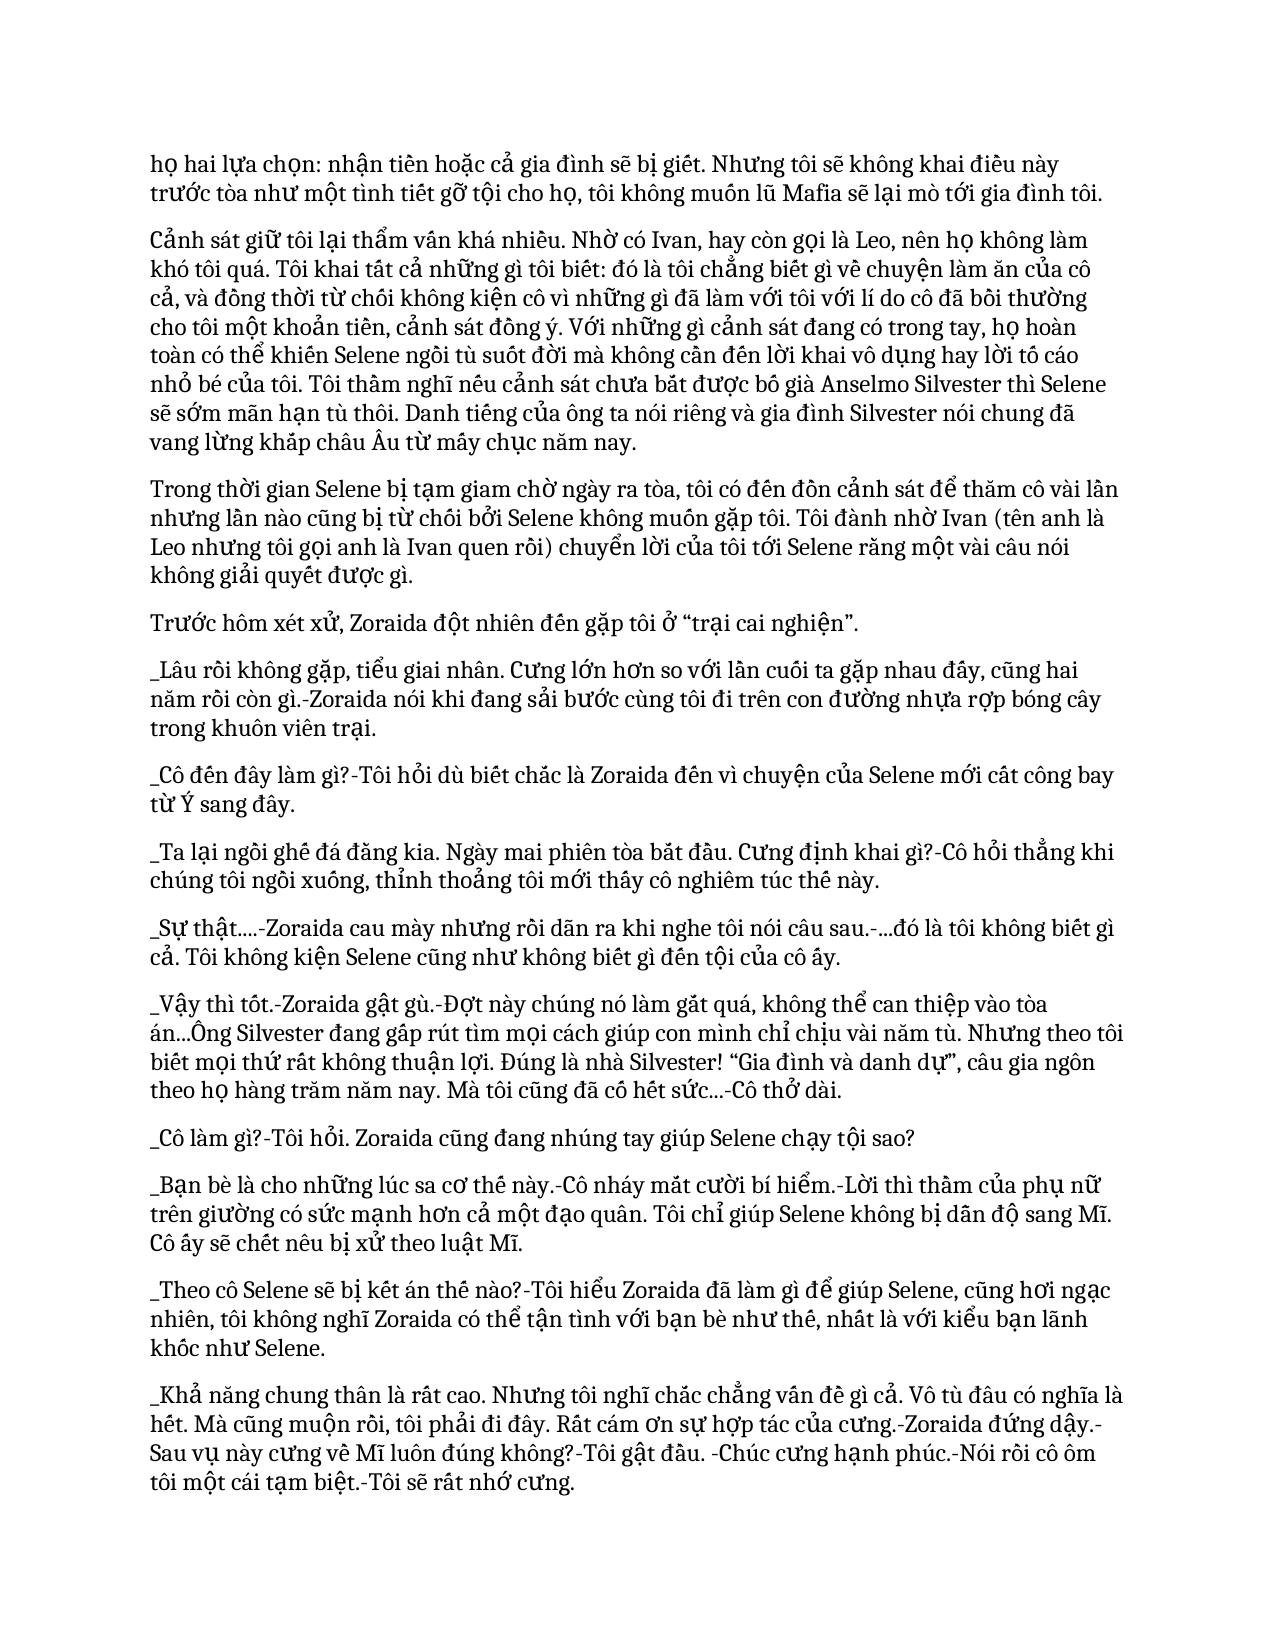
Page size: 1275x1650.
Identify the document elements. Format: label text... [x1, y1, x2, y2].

text _Cô đến đây làm gì?-Tôi hỏi dù biết chắc là Zoraida đến vì chuyện của Selene mới cất công bay từ Ý sang đây. [150, 761, 1125, 819]
text _Lâu rồi không gặp, tiểu giai nhân. Cưng lớn hơn so với lần cuối ta gặp nhau đấy, cũng hai năm rồi còn gì.-Zoraida nói khi đang sải bước cùng tôi đi trên con đường nhựa rợp bóng cây trong khuôn viên trại. [150, 656, 1125, 742]
text _Theo cô Selene sẽ bị kết án thế nào?-Tôi hiểu Zoraida đã làm gì để giúp Selene, cũng hơi ngạc nhiên, tôi không nghĩ Zoraida có thể tận tình với bạn bè như thế, nhất là với kiểu bạn lãnh khốc như Selene. [150, 1276, 1125, 1362]
text Cảnh sát giữ tôi lại thẩm vấn khá nhiều. Nhờ có Ivan, hay còn gọi là Leo, nên họ không làm khó tôi quá. Tôi khai tất cả những gì tôi biết: đó là tôi chẳng biết gì về chuyện làm ăn của cô cả, và đồng thời từ chối không kiện cô vì những gì đã làm với tôi với lí do cô đã bồi thường cho tôi một khoản tiền, cảnh sát đồng ý. Với những gì cảnh sát đang có trong tay, họ hoàn toàn có thể khiến Selene ngồi tù suốt đời mà không cần đến lời khai vô dụng hay lời tố cáo nhỏ bé của tôi. Tôi thầm nghĩ nếu cảnh sát chưa bắt được bố già Anselmo Silvester thì Selene sẽ sớm mãn hạn tù thôi. Danh tiếng của ông ta nói riêng và gia đình Silvester nói chung đã vang lừng khắp châu Âu từ mấy chục năm nay. [150, 226, 1125, 456]
text _Bạn bè là cho những lúc sa cơ thế này.-Cô nháy mắt cười bí hiểm.-Lời thì thầm của phụ nữ trên giường có sức mạnh hơn cả một đạo quân. Tôi chỉ giúp Selene không bị dẫn độ sang Mĩ. Cô ấy sẽ chết nêu bị xử theo luật Mĩ. [150, 1171, 1125, 1257]
text _Vậy thì tốt.-Zoraida gật gù.-Đợt này chúng nó làm gắt quá, không thể can thiệp vào tòa án...Ông Silvester đang gấp rút tìm mọi cách giúp con mình chỉ chịu vài năm tù. Nhưng theo tôi biết mọi thứ rất không thuận lợi. Đúng là nhà Silvester! “Gia đình và danh dự”, câu gia ngôn theo họ hàng trăm năm nay. Mà tôi cũng đã cố hết sức...-Cô thở dài. [150, 990, 1125, 1105]
text _Ta lại ngồi ghế đá đằng kia. Ngày mai phiên tòa bắt đầu. Cưng định khai gì?-Cô hỏi thẳng khi chúng tôi ngồi xuống, thỉnh thoảng tôi mới thấy cô nghiêm túc thế này. [150, 837, 1125, 895]
text _Sự thật....-Zoraida cau mày nhưng rồi dãn ra khi nghe tôi nói câu sau.-...đó là tôi không biết gì cả. Tôi không kiện Selene cũng như không biết gì đến tội của cô ấy. [150, 914, 1125, 971]
text _Cô làm gì?-Tôi hỏi. Zoraida cũng đang nhúng tay giúp Selene chạy tội sao? [150, 1124, 1125, 1152]
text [150, 150, 1125, 207]
text _Khả năng chung thân là rất cao. Nhưng tôi nghĩ chắc chẳng vấn đề gì cả. Vô tù đâu có nghĩa là hết. Mà cũng muộn rồi, tôi phải đi đây. Rất cám ơn sự hợp tác của cưng.-Zoraida đứng dậy.-Sau vụ này cưng về Mĩ luôn đúng không?-Tôi gật đầu. -Chúc cưng hạnh phúc.-Nói rồi cô ôm tôi một cái tạm biệt.-Tôi sẽ rất nhớ cưng. [150, 1381, 1125, 1496]
text Trong thời gian Selene bị tạm giam chờ ngày ra tòa, tôi có đến đồn cảnh sát để thăm cô vài lần nhưng lần nào cũng bị từ chối bởi Selene không muốn gặp tôi. Tôi đành nhờ Ivan (tên anh là Leo nhưng tôi gọi anh là Ivan quen rồi) chuyển lời của tôi tới Selene rằng một vài câu nói không giải quyết được gì. [150, 475, 1125, 590]
text Trước hôm xét xử, Zoraida đột nhiên đến gặp tôi ở “trại cai nghiện”. [150, 609, 1125, 637]
